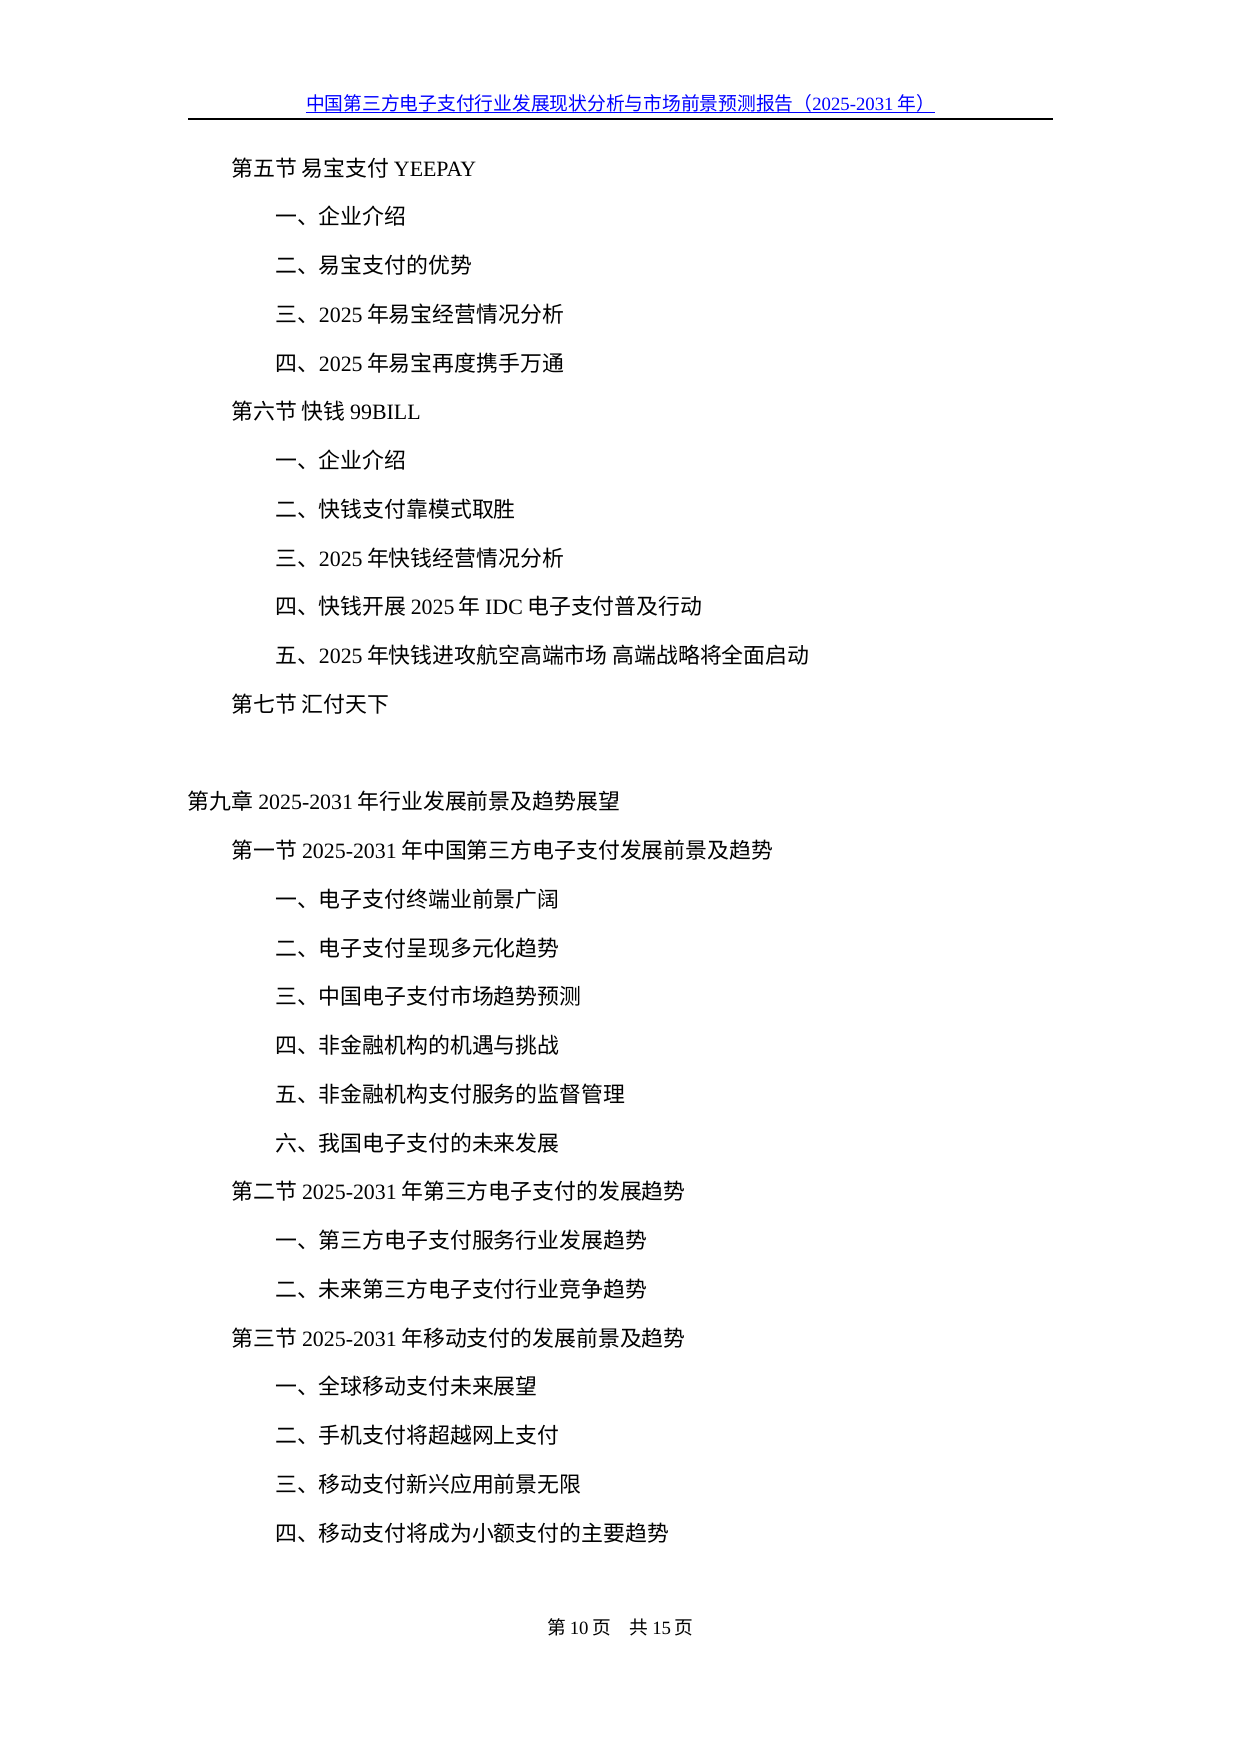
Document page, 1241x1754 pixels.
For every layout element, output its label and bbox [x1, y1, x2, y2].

text [187, 150, 1053, 1548]
